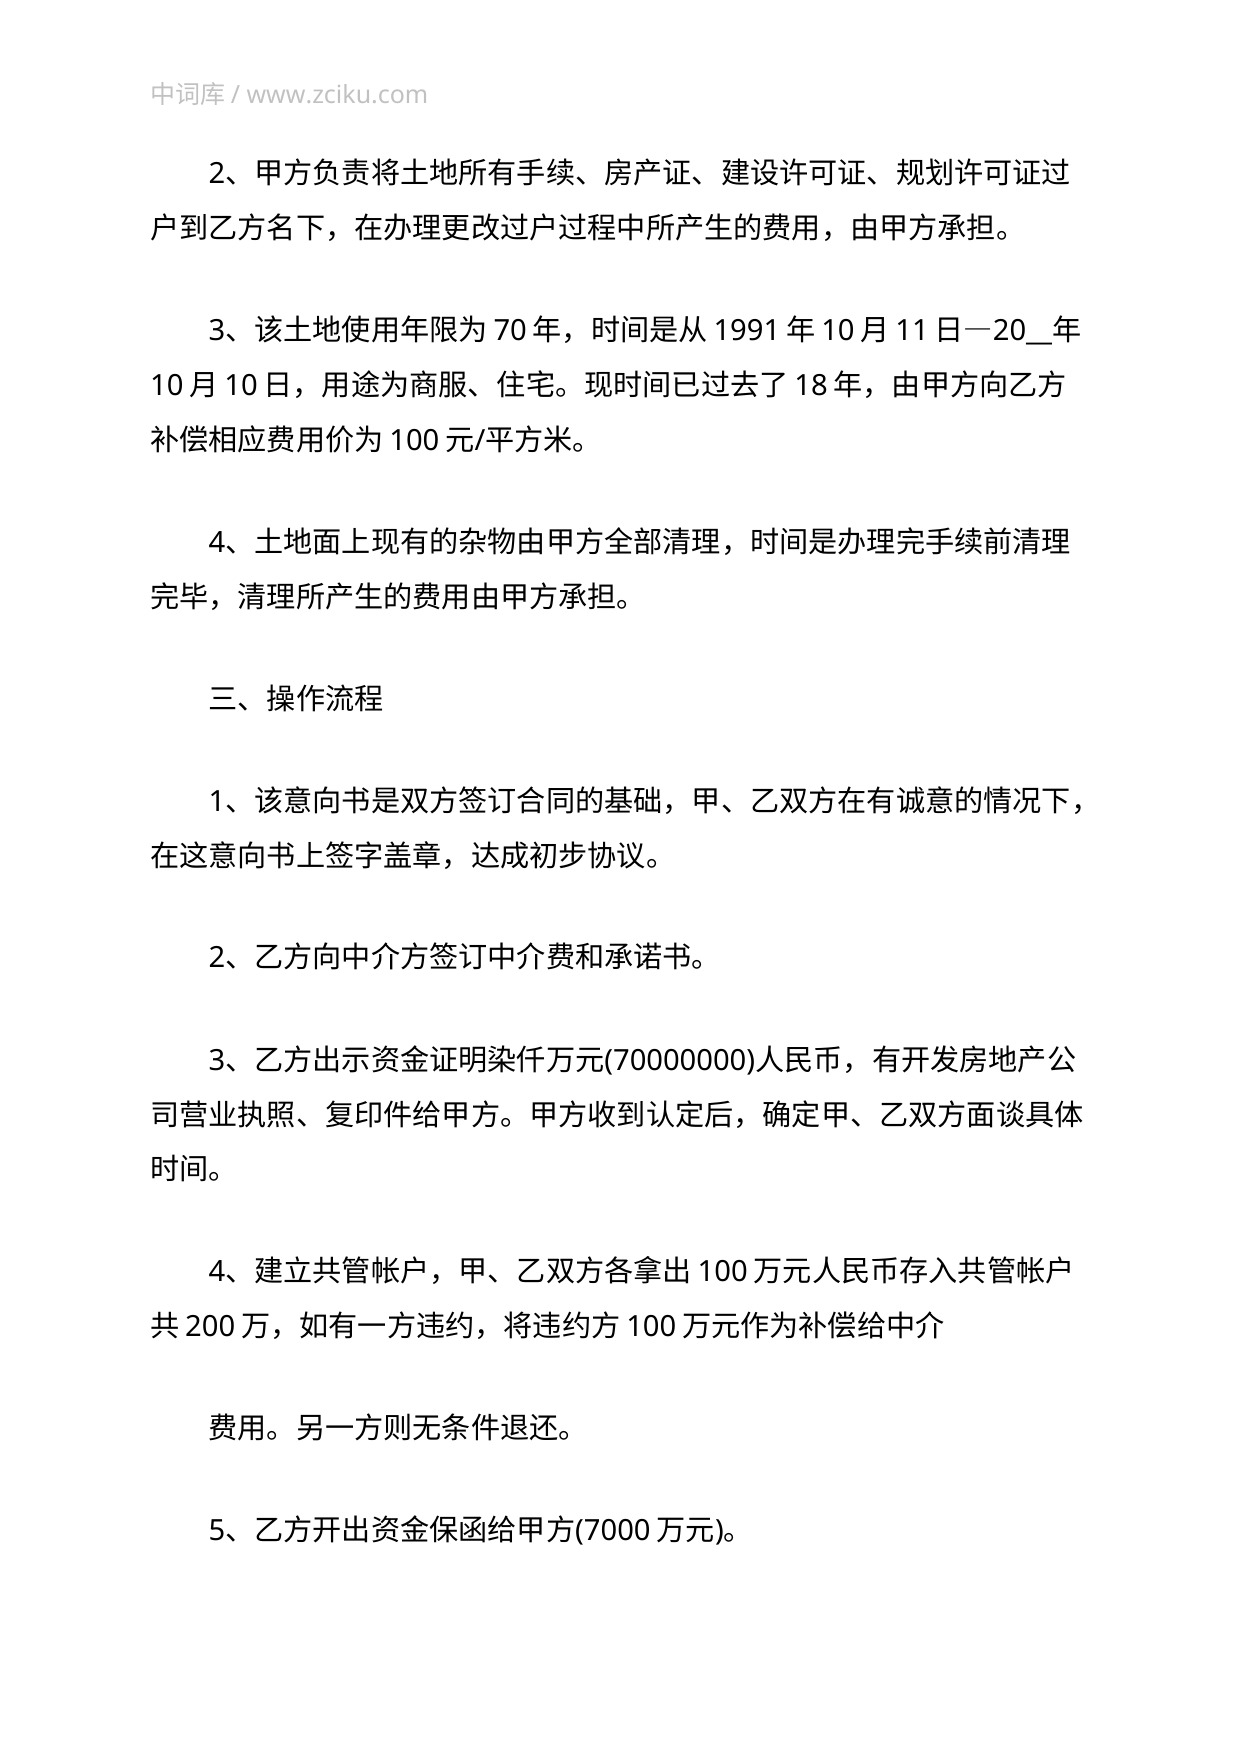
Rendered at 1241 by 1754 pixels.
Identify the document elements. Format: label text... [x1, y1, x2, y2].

text 4、建立共管帐户，甲、乙双方各拿出100万元人民币存入共管帐户共200万，如有一方违约，将违约方100万元作为补偿给中介 [150, 1248, 1090, 1345]
text 5、乙方开出资金保函给甲方(7000万元)。 [150, 1506, 1090, 1549]
text 4、土地面上现有的杂物由甲方全部清理，时间是办理完手续前清理完毕，清理所产生的费用由甲方承担。 [150, 519, 1090, 616]
text 三、操作流程 [150, 676, 1090, 718]
text 1、该意向书是双方签订合同的基础，甲、乙双方在有诚意的情况下，在这意向书上签字盖章，达成初步协议。 [150, 777, 1090, 874]
text 3、该土地使用年限为70年，时间是从1991年10月11日—20__年10月10日，用途为商服、住宅。现时间已过去了18年，由甲方向乙方补偿相应费用价为100元/平方米。 [150, 307, 1090, 459]
text 2、乙方向中介方签订中介费和承诺书。 [150, 934, 1090, 976]
text 费用。另一方则无条件退还。 [150, 1405, 1090, 1447]
text 2、甲方负责将土地所有手续、房产证、建设许可证、规划许可证过户到乙方名下，在办理更改过户过程中所产生的费用，由甲方承担。 [150, 150, 1090, 247]
text 3、乙方出示资金证明染仟万元(70000000)人民币，有开发房地产公司营业执照、复印件给甲方。甲方收到认定后，确定甲、乙双方面谈具体时间。 [150, 1036, 1090, 1188]
